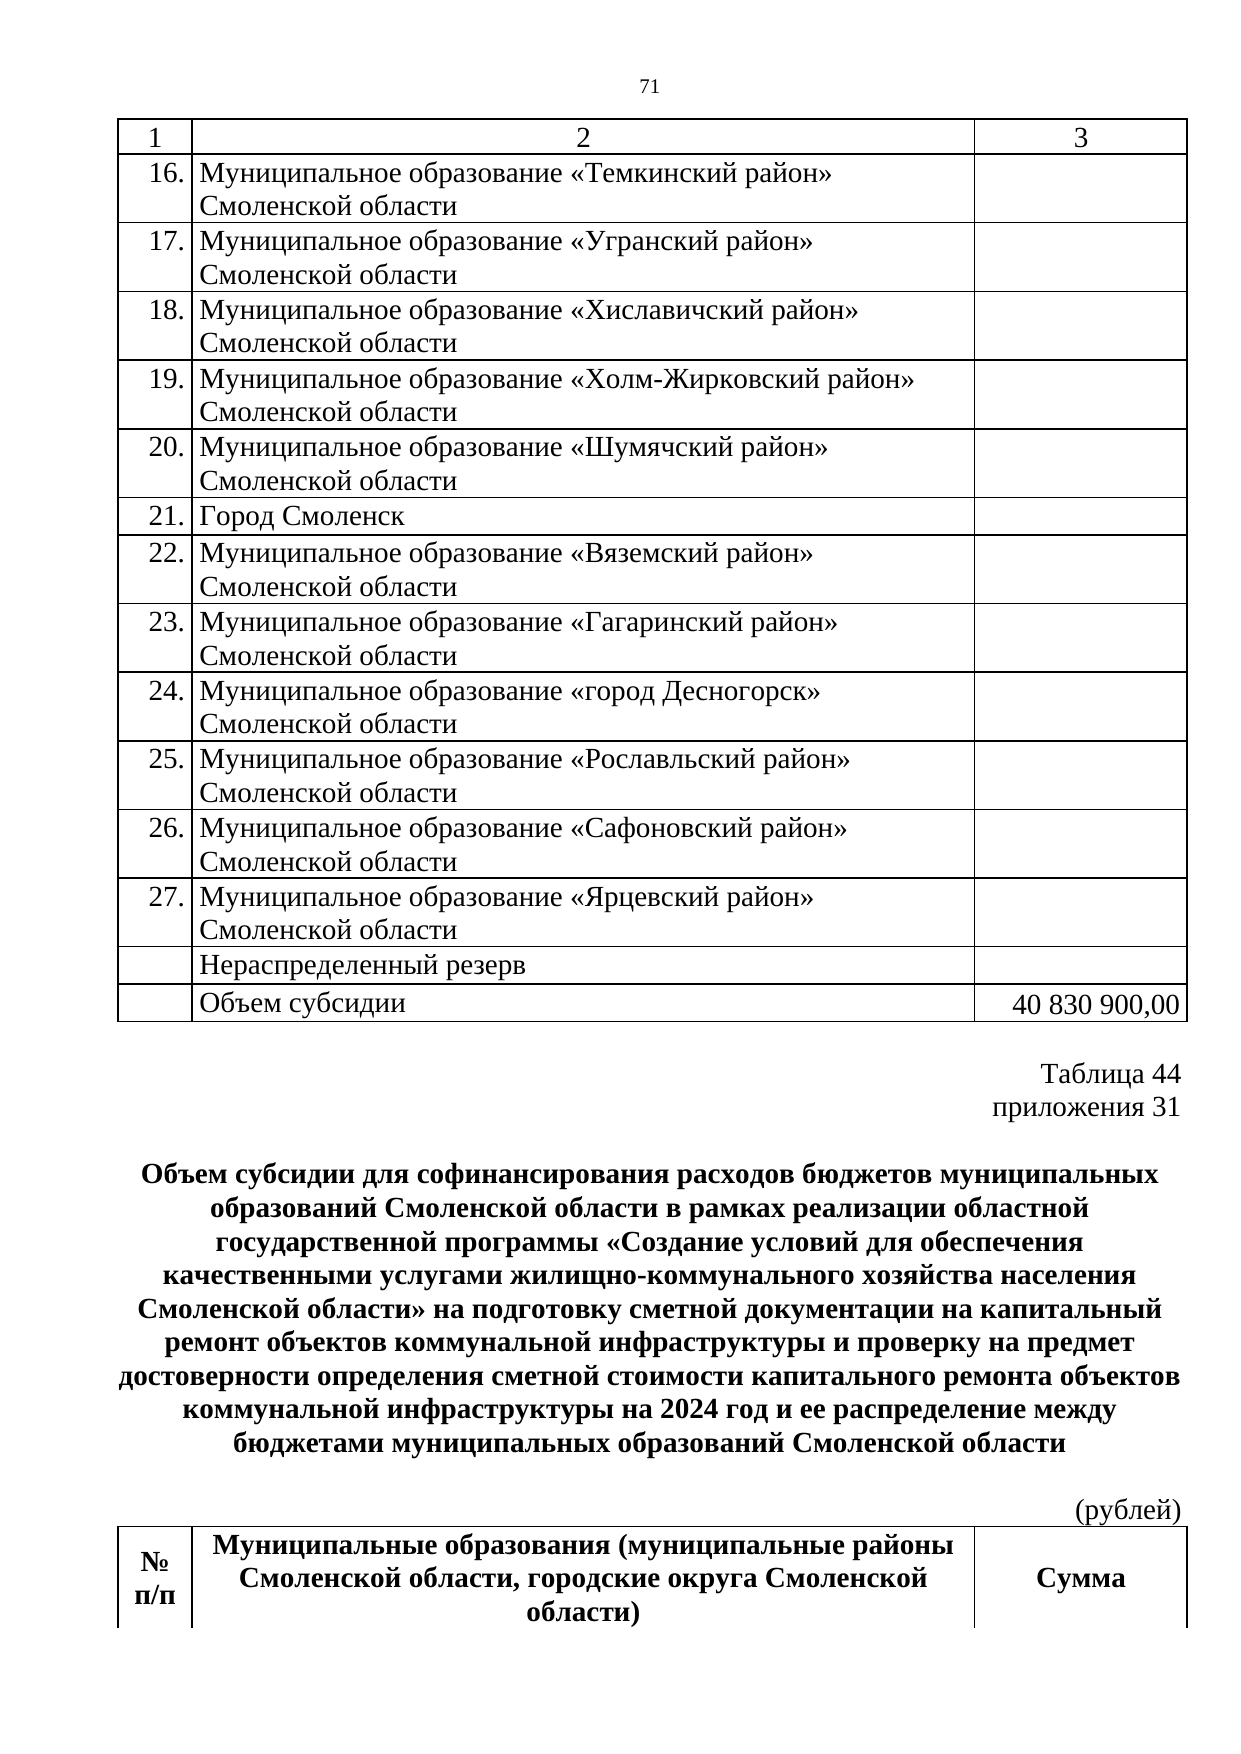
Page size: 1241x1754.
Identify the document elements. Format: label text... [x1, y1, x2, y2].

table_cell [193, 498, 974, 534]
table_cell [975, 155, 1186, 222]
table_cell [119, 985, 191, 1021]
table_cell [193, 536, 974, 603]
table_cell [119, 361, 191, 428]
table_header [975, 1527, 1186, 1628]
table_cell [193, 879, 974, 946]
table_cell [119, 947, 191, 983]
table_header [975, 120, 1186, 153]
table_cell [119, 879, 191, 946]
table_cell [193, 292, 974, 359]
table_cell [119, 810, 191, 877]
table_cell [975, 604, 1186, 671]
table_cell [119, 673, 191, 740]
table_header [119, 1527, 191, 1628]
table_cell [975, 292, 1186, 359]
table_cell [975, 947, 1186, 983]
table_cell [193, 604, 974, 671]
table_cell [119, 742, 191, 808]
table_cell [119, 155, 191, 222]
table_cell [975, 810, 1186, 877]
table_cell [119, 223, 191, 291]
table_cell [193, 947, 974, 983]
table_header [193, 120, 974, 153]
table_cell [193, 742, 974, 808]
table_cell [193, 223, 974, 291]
text приложения 31 [118, 1089, 1181, 1123]
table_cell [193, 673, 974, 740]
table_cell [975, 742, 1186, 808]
text Таблица 44 [118, 1056, 1181, 1089]
text Объем субсидии для софинансирования расходов бюджетов муниципальных образований Смоленской области в рамках реализации областной государственной программы «Создание условий для обеспечения качественными услугами жилищно-коммунального хозяйства населения Смоленской области» на подготовку сметной документации на капитальный ремонт объектов коммунальной инфраструктуры и проверку на предмет достоверности определения сметной стоимости капитального ремонта объектов коммунальной инфраструктуры на 2024 год и ее распределение между бюджетами муниципальных образований Смоленской области [118, 1157, 1181, 1458]
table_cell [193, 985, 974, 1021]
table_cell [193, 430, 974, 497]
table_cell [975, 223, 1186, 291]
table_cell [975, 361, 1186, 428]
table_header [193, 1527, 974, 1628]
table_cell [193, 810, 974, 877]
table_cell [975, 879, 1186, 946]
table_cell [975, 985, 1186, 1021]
text (рублей) [118, 1492, 1181, 1526]
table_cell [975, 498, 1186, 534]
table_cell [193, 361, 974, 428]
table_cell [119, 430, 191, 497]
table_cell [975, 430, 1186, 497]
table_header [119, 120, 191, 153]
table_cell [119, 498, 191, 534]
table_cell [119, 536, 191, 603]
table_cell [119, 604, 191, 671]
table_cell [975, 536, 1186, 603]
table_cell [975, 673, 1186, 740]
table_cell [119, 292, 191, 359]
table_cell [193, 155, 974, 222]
